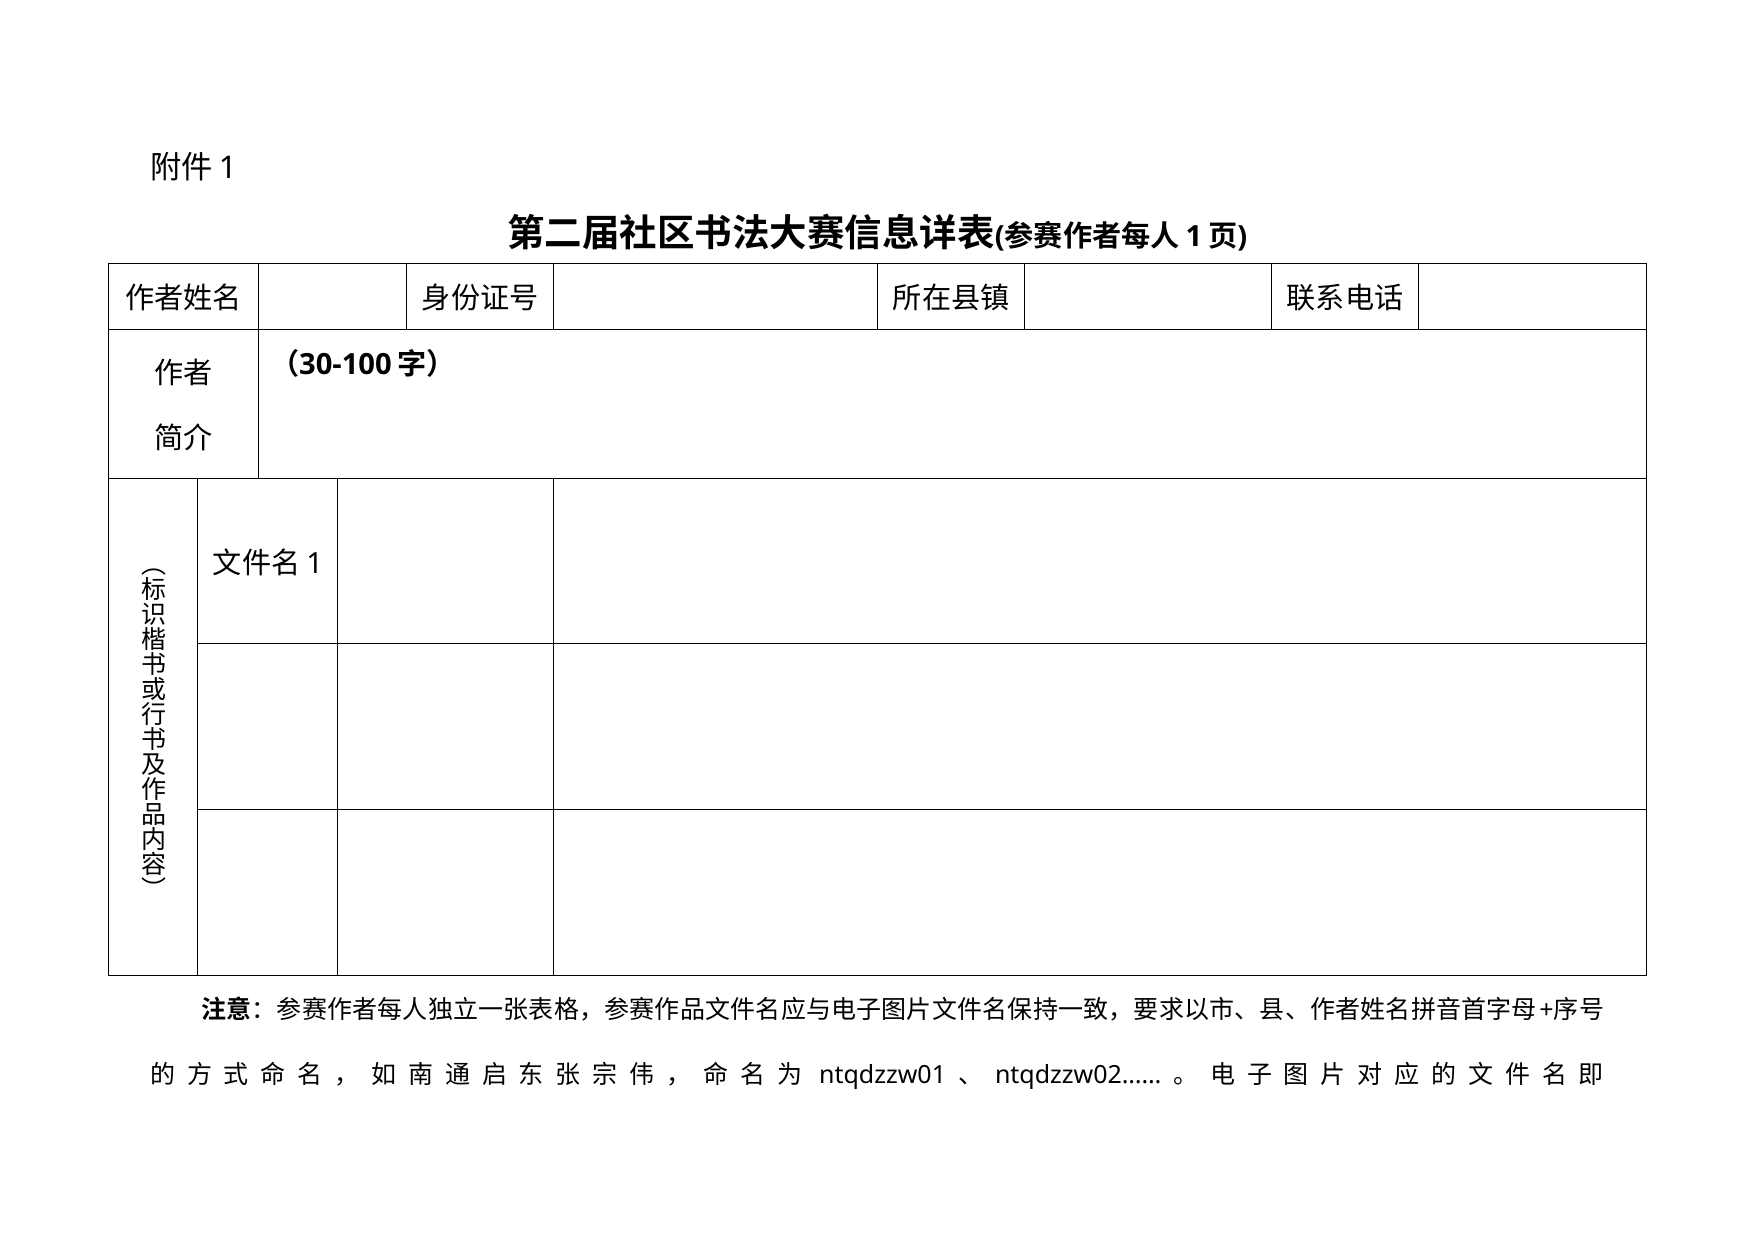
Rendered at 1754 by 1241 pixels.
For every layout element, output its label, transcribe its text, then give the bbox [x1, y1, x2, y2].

table_header [554, 264, 877, 329]
table_header [1025, 264, 1271, 329]
table_cell （30-100字） [259, 330, 1646, 478]
table_header [259, 264, 406, 329]
table_cell （标识楷书或行书及作品内容） 作 品 简 介 [109, 479, 197, 974]
table_cell 文件名1 [198, 479, 337, 643]
table_header [1419, 264, 1646, 329]
table_cell [554, 644, 1646, 809]
text 第二届社区书法大赛信息详表(参赛作者每人1页) [150, 198, 1604, 263]
text 附件1 [150, 133, 1604, 198]
table_cell [338, 479, 553, 643]
table_header 联系电话 [1272, 264, 1418, 329]
table_cell [554, 479, 1646, 643]
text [150, 976, 1604, 1106]
table_cell [338, 810, 553, 974]
table_header 作者姓名 [109, 264, 258, 329]
table_cell [198, 810, 337, 974]
table_cell [554, 810, 1646, 974]
table_header 所在县镇 [878, 264, 1024, 329]
table_cell [198, 644, 337, 809]
table_cell 作者 简介 [109, 330, 258, 478]
table_cell [338, 644, 553, 809]
table_header 身份证号 [407, 264, 553, 329]
